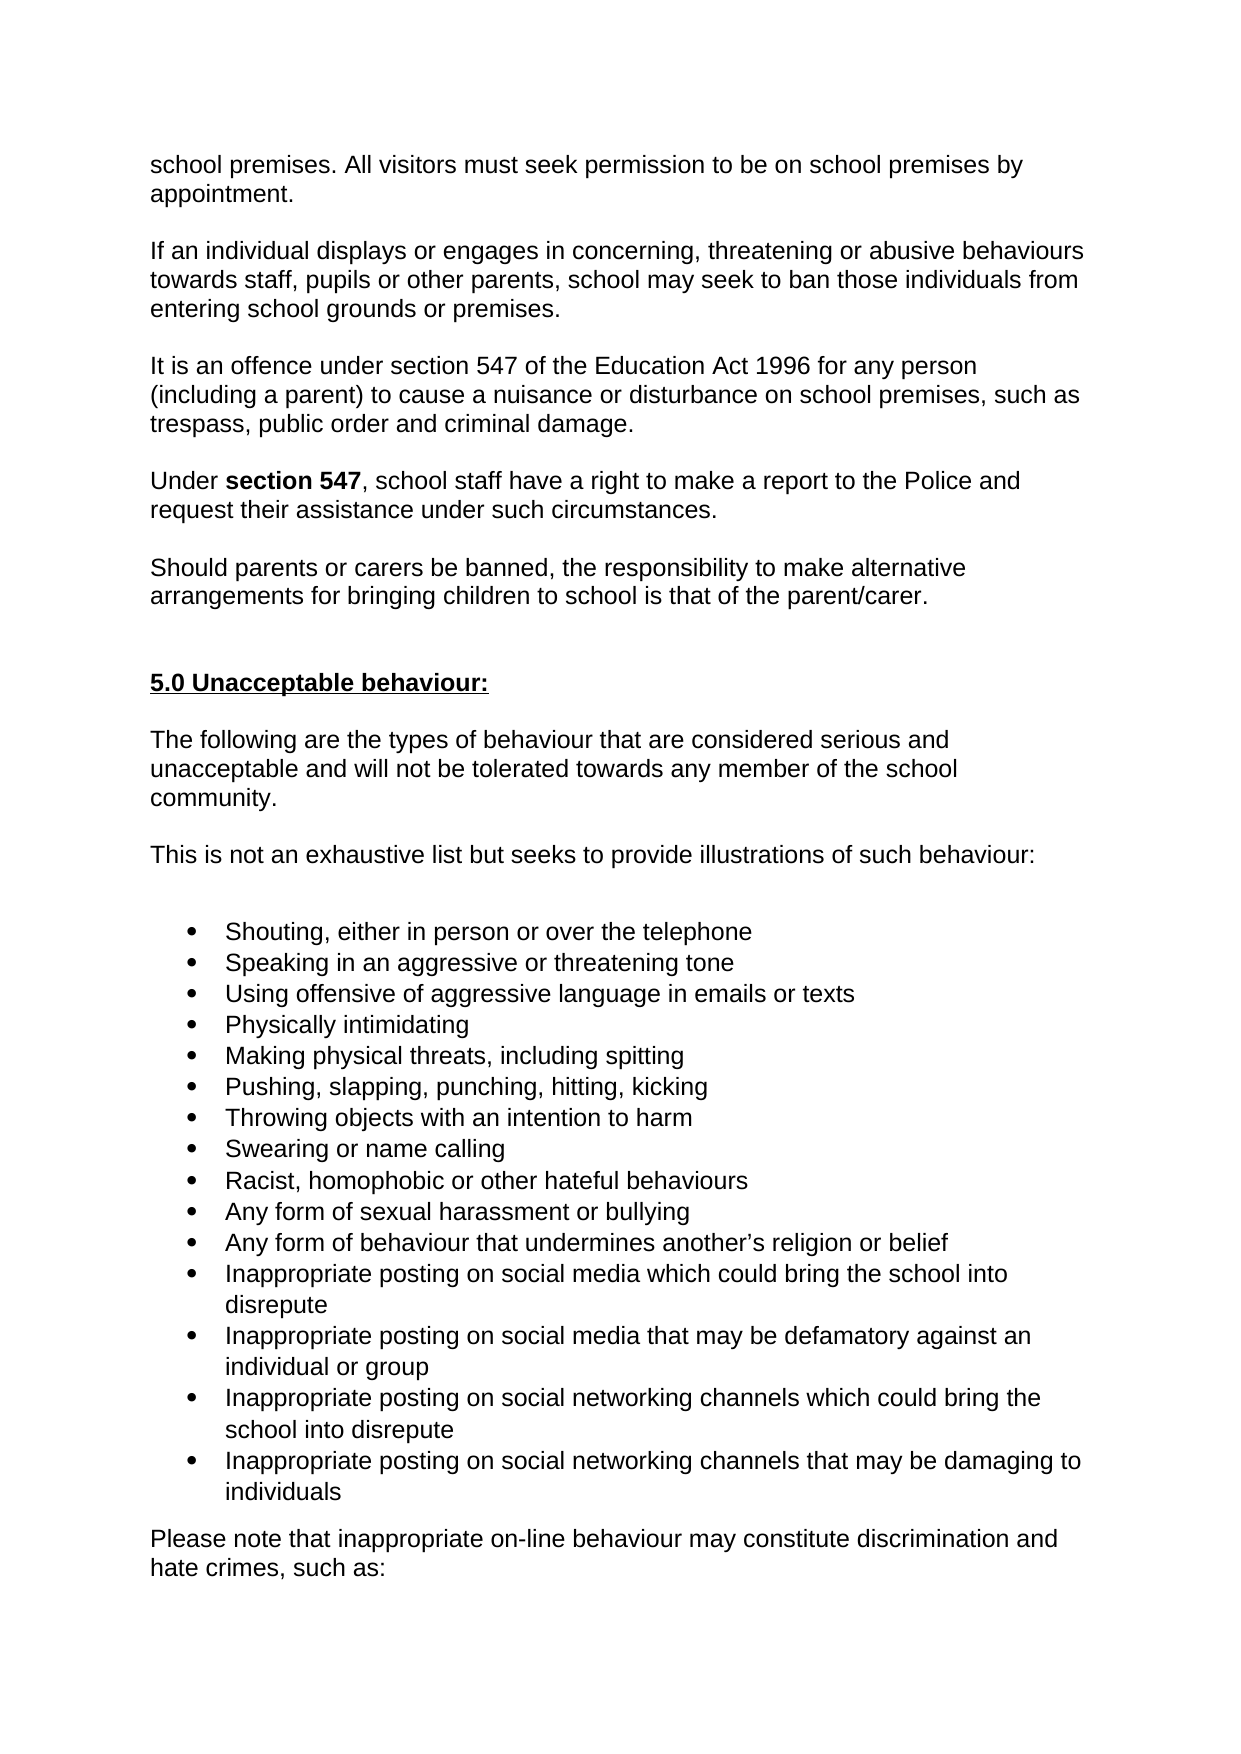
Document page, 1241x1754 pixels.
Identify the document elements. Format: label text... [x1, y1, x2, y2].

text It is an offence under section 547 of the Education Act 1996 for any person (including a parent) to cause a nuisance or disturbance on school premises, such as trespass, public order and criminal damage. [150, 351, 1090, 437]
list Physically intimidating [187, 1010, 1090, 1039]
text Please note that inappropriate on-line behaviour may constitute discrimination and hate crimes, such as: [150, 1524, 1090, 1582]
list Racist, homophobic or other hateful behaviours [187, 1166, 1090, 1194]
list Any form of behaviour that undermines another’s religion or belief [187, 1228, 1090, 1257]
list Using offensive of aggressive language in emails or texts [187, 979, 1090, 1008]
list Pushing, slapping, punching, hitting, kicking [187, 1072, 1090, 1101]
list Inappropriate posting on social media which could bring the school into disrepute [187, 1259, 1090, 1319]
text This is not an exhaustive list but seeks to provide illustrations of such behaviour: [150, 840, 1090, 869]
list Inappropriate posting on social networking channels that may be damaging to individuals [187, 1446, 1090, 1506]
list Throwing objects with an intention to harm [187, 1103, 1090, 1132]
list Inappropriate posting on social networking channels which could bring the school into disrepute [187, 1383, 1090, 1443]
list Any form of sexual harassment or bullying [187, 1197, 1090, 1226]
list Swearing or name calling [187, 1134, 1090, 1163]
text Under section 547, school staff have a right to make a report to the Police and request their assistance under such circumstances. [150, 466, 1090, 524]
text The following are the types of behaviour that are considered serious and unacceptable and will not be tolerated towards any member of the school community. [150, 725, 1090, 811]
text Should parents or carers be banned, the responsibility to make alternative arrangements for bringing children to school is that of the parent/carer. [150, 552, 1090, 610]
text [150, 150, 1090, 207]
list Shouting, either in person or over the telephone [187, 916, 1090, 945]
list Inappropriate posting on social media that may be defamatory against an individual or group [187, 1321, 1090, 1381]
text 5.0 Unacceptable behaviour: [150, 667, 1090, 696]
text If an individual displays or engages in concerning, threatening or abusive behaviours towards staff, pupils or other parents, school may seek to ban those individuals from entering school grounds or premises. [150, 236, 1090, 322]
list Making physical threats, including spitting [187, 1041, 1090, 1070]
list Speaking in an aggressive or threatening tone [187, 948, 1090, 976]
